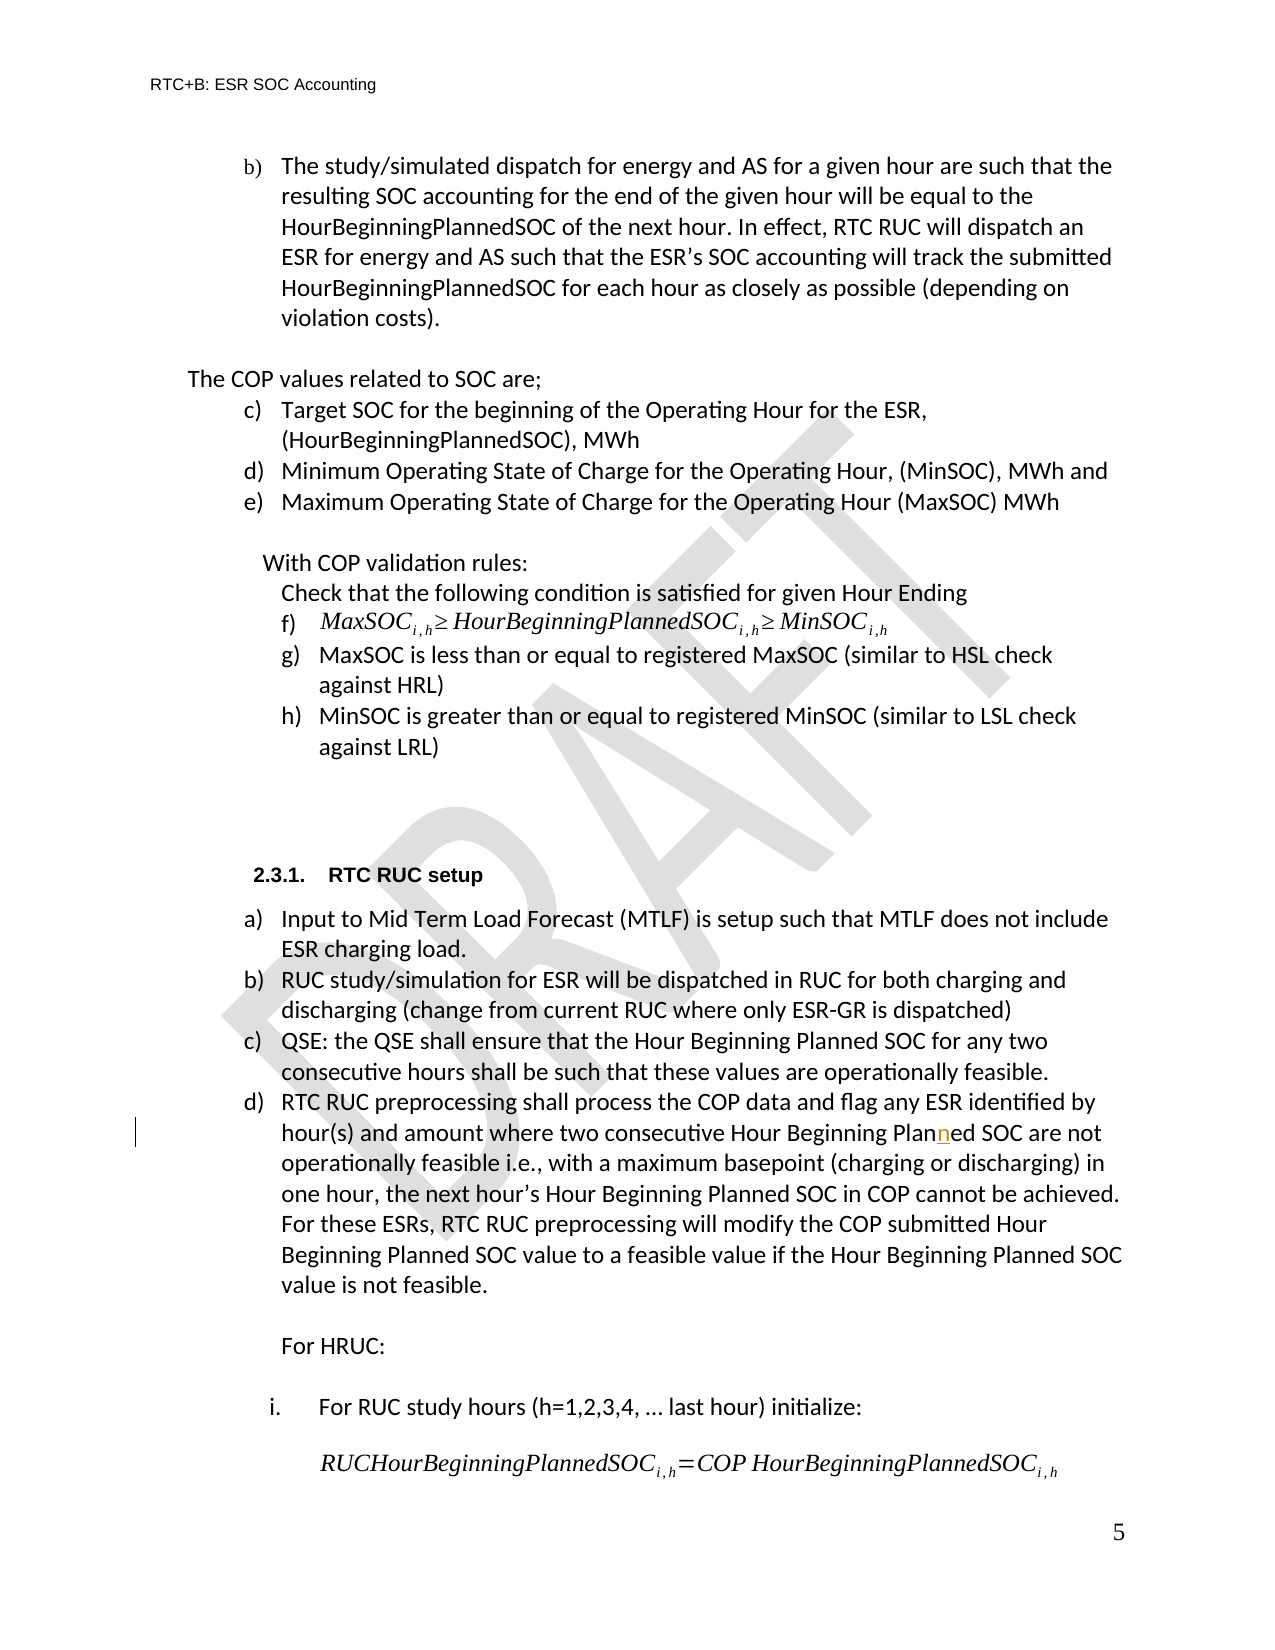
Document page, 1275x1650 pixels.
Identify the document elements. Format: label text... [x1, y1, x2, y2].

list RTC RUC preprocessing shall process the COP data and flag any ESR identified by hour(s) and amount where two consecutive Hour Beginning Planed SOC are not operationally feasible i.e., with a maximum basepoint (charging or discharging) in one hour, the next hour’s Hour Beginning Planned SOC in COP cannot be achieved. [244, 1086, 1125, 1208]
list Target SOC for the beginning of the Operating Hour for the ESR, (HourBeginningPlannedSOC), MWh [244, 394, 1125, 455]
list MinSOC is greater than or equal to registered MinSOC (similar to LSL check against LRL) [281, 700, 1125, 761]
text Check that the following condition is satisfied for given Hour Ending [281, 577, 1125, 608]
list Minimum Operating State of Charge for the Operating Hour, (MinSOC), MWh and [244, 455, 1125, 486]
list MaxSOC is less than or equal to registered MaxSOC (similar to HSL check against HRL) [281, 639, 1125, 700]
list RUC study/simulation for ESR will be dispatched in RUC for both charging and discharging (change from current RUC where only ESR-GR is dispatched) [244, 964, 1125, 1025]
list The study/simulated dispatch for energy and AS for a given hour are such that the resulting SOC accounting for the end of the given hour will be equal to the HourBeginningPlannedSOC of the next hour. In effect, RTC RUC will dispatch an ESR for energy and AS such that the ESR’s SOC accounting will track the submitted HourBeginningPlannedSOC for each hour as closely as possible (depending on violation costs). [244, 150, 1125, 333]
text For these ESRs, RTC RUC preprocessing will modify the COP submitted Hour Beginning Planned SOC value to a feasible value if the Hour Beginning Planned SOC value is not feasible. [281, 1208, 1125, 1300]
list Input to Mid Term Load Forecast (MTLF) is setup such that MTLF does not include ESR charging load. [244, 903, 1125, 964]
text The COP values related to SOC are; [187, 364, 1125, 394]
list QSE: the QSE shall ensure that the Hour Beginning Planned SOC for any two consecutive hours shall be such that these values are operationally feasible. [244, 1025, 1125, 1086]
list Maximum Operating State of Charge for the Operating Hour (MaxSOC) MWh [244, 486, 1125, 516]
text With COP validation rules: [262, 547, 1125, 577]
text For HRUC: [281, 1330, 1125, 1361]
subtitle RTC RUC setup [253, 862, 1125, 886]
list For RUC study hours (h=1,2,3,4, … last hour) initialize: [281, 1391, 1125, 1422]
